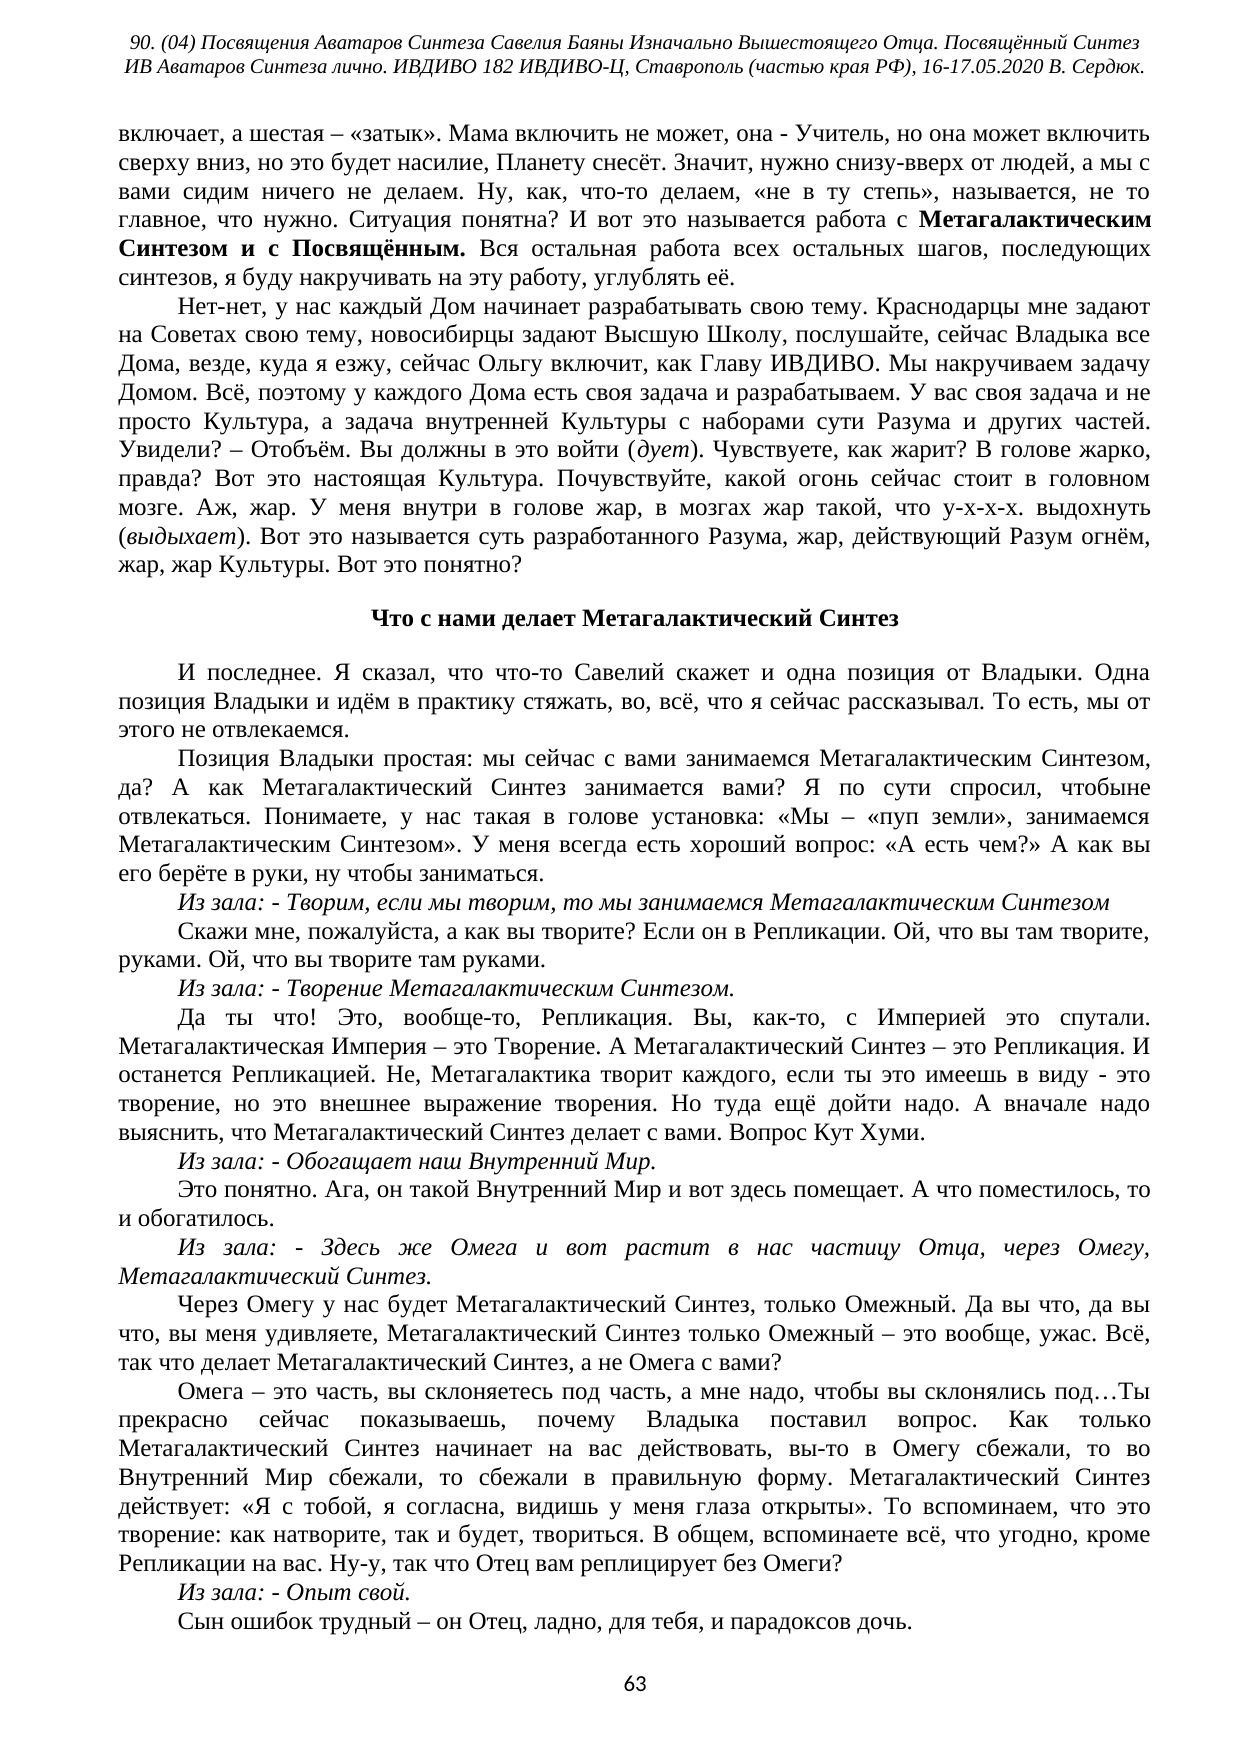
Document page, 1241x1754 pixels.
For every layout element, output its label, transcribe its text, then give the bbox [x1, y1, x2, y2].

text Это понятно. Ага, он такой Внутренний Мир и вот здесь помещает. А что поместилось, то и обогатилось. [118, 1174, 1152, 1232]
text Через Омегу у нас будет Метагалактический Синтез, только Омежный. Да вы что, да вы что, вы меня удивляете, Метагалактический Синтез только Омежный – это вообще, ужас. Всё, так что делает Метагалактический Синтез, а не Омега с вами? [118, 1289, 1152, 1376]
text Что с нами делает Метагалактический Синтез [118, 603, 1152, 632]
text Из зала: - Здесь же Омега и вот растит в нас частицу Отца, через Омегу, Метагалактический Синтез. [118, 1232, 1152, 1289]
text Из зала: - Творение Метагалактическим Синтезом. [118, 973, 1152, 1002]
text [118, 118, 1152, 291]
text Из зала: - Опыт свой. [118, 1577, 1152, 1606]
text Позиция Владыки простая: мы сейчас с вами занимаемся Метагалактическим Синтезом, да? А как Метагалактический Синтез занимается вами? Я по сути спросил, чтобыне отвлекаться. Понимаете, у нас такая в голове установка: «Мы – «пуп земли», занимаемся Метагалактическим Синтезом». У меня всегда есть хороший вопрос: «А есть чем?» А как вы его берёте в руки, ну чтобы заниматься. [118, 743, 1152, 887]
text И последнее. Я сказал, что что-то Савелий скажет и одна позиция от Владыки. Одна позиция Владыки и идём в практику стяжать, во, всё, что я сейчас рассказывал. То есть, мы от этого не отвлекаемся. [118, 657, 1152, 743]
text Омега – это часть, вы склоняетесь под часть, а мне надо, чтобы вы склонялись под…Ты прекрасно сейчас показываешь, почему Владыка поставил вопрос. Как только Метагалактический Синтез начинает на вас действовать, вы-то в Омегу сбежали, то во Внутренний Мир сбежали, то сбежали в правильную форму. Метагалактический Синтез действует: «Я с тобой, я согласна, видишь у меня глаза открыты». То вспоминаем, что это творение: как натворите, так и будет, твориться. В общем, вспоминаете всё, что угодно, кроме Репликации на вас. Ну-у, так что Отец вам реплицирует без Омеги? [118, 1376, 1152, 1577]
text Скажи мне, пожалуйста, а как вы творите? Если он в Репликации. Ой, что вы там творите, руками. Ой, что вы творите там руками. [118, 916, 1152, 973]
text Из зала: - Творим, если мы творим, то мы занимаемся Метагалактическим Синтезом [118, 887, 1152, 916]
text Да ты что! Это, вообще-то, Репликация. Вы, как-то, с Империей это спутали. Метагалактическая Империя – это Творение. А Метагалактический Синтез – это Репликация. И останется Репликацией. Не, Метагалактика творит каждого, если ты это имеешь в виду - это творение, но это внешнее выражение творения. Но туда ещё дойти надо. А вначале надо выяснить, что Метагалактический Синтез делает с вами. Вопрос Кут Хуми. [118, 1002, 1152, 1146]
text Из зала: - Обогащает наш Внутренний Мир. [118, 1146, 1152, 1174]
text Сын ошибок трудный – он Отец, ладно, для тебя, и парадоксов дочь. [118, 1606, 1152, 1634]
text Нет-нет, у нас каждый Дом начинает разрабатывать свою тему. Краснодарцы мне задают на Советах свою тему, новосибирцы задают Высшую Школу, послушайте, сейчас Владыка все Дома, везде, куда я езжу, сейчас Ольгу включит, как Главу ИВДИВО. Мы накручиваем задачу Домом. Всё, поэтому у каждого Дома есть своя задача и разрабатываем. У вас своя задача и не просто Культура, а задача внутренней Культуры с наборами сути Разума и других частей. Увидели? – Отобъём. Вы должны в это войти (дует). Чувствуете, как жарит? В голове жарко, правда? Вот это настоящая Культура. Почувствуйте, какой огонь сейчас стоит в головном мозге. Аж, жар. У меня внутри в голове жар, в мозгах жар такой, что у-х-х-х. выдохнуть (выдыхает). Вот это называется суть разработанного Разума, жар, действующий Разум огнём, жар, жар Культуры. Вот это понятно? [118, 291, 1152, 578]
